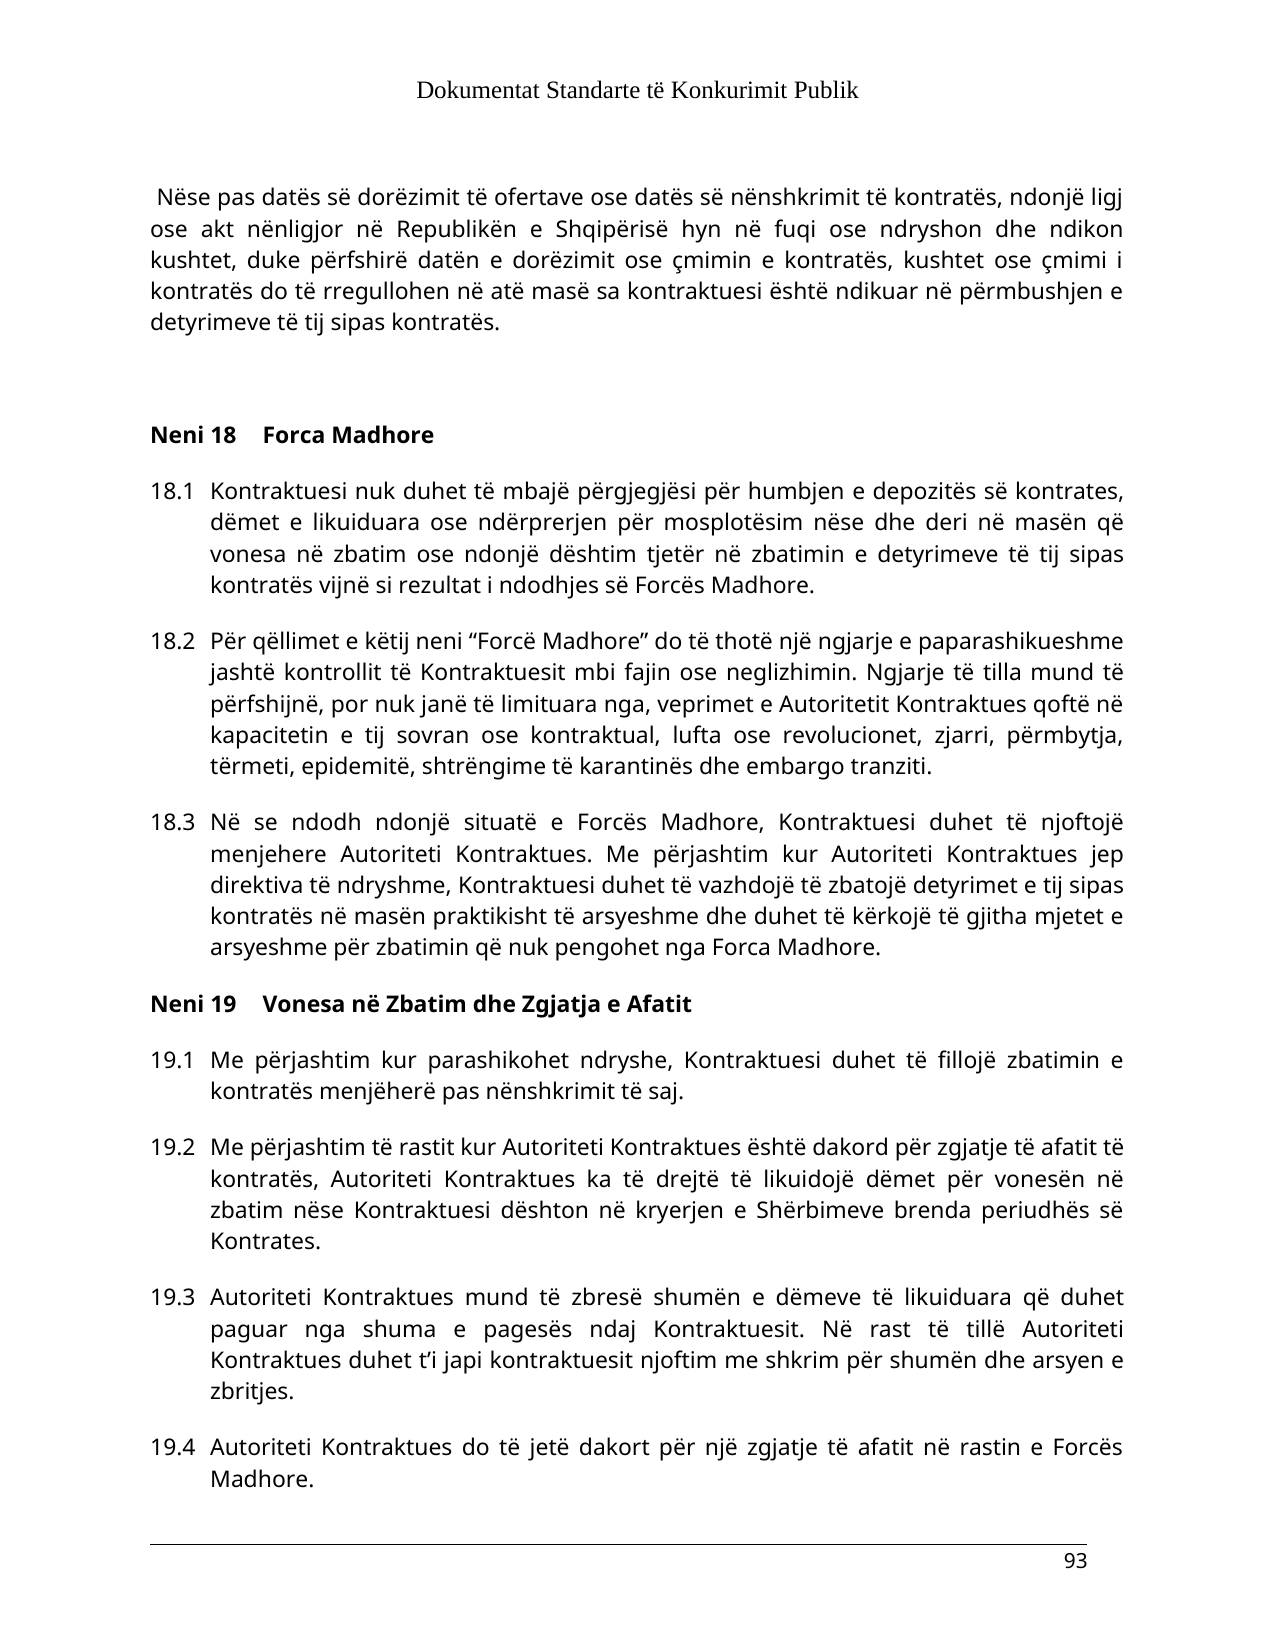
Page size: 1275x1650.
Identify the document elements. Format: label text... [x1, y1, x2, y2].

list Për qëllimet e këtij neni “Forcë Madhore” do të thotë një ngjarje e paparashikueshme jashtë kontrollit të Kontraktuesit mbi fajin ose neglizhimin. Ngjarje të tilla mund të përfshijnë, por nuk janë të limituara nga, veprimet e Autoritetit Kontraktues qoftë në kapacitetin e tij sovran ose kontraktual, lufta ose revolucionet, zjarri, përmbytja, tërmeti, epidemitë, shtrëngime të karantinës dhe embargo tranziti. [150, 625, 1125, 781]
text Neni 18 Forca Madhore [150, 419, 1125, 450]
text Neni 19 Vonesa në Zbatim dhe Zgjatja e Afatit [150, 987, 1125, 1019]
list Autoriteti Kontraktues do të jetë dakort për një zgjatje të afatit në rastin e Forcës Madhore. [150, 1431, 1125, 1494]
list Në se ndodh ndonjë situatë e Forcës Madhore, Kontraktuesi duhet të njoftojë menjehere Autoriteti Kontraktues. Me përjashtim kur Autoriteti Kontraktues jep direktiva të ndryshme, Kontraktuesi duhet të vazhdojë të zbatojë detyrimet e tij sipas kontratës në masën praktikisht të arsyeshme dhe duhet të kërkojë të gjitha mjetet e arsyeshme për zbatimin që nuk pengohet nga Forca Madhore. [150, 806, 1125, 962]
list Kontraktuesi nuk duhet të mbajë përgjegjësi për humbjen e depozitës së kontrates, dëmet e likuiduara ose ndërprerjen për mosplotësim nëse dhe deri në masën që vonesa në zbatim ose ndonjë dështim tjetër në zbatimin e detyrimeve të tij sipas kontratës vijnë si rezultat i ndodhjes së Forcës Madhore. [150, 475, 1125, 600]
list Me përjashtim të rastit kur Autoriteti Kontraktues është dakord për zgjatje të afatit të kontratës, Autoriteti Kontraktues ka të drejtë të likuidojë dëmet për vonesën në zbatim nëse Kontraktuesi dështon në kryerjen e Shërbimeve brenda periudhës së Kontrates. [150, 1131, 1125, 1256]
text Nëse pas datës së dorëzimit të ofertave ose datës së nënshkrimit të kontratës, ndonjë ligj ose akt nënligjor në Republikën e Shqipërisë hyn në fuqi ose ndryshon dhe ndikon kushtet, duke përfshirë datën e dorëzimit ose çmimin e kontratës, kushtet ose çmimi i kontratës do të rregullohen në atë masë sa kontraktuesi është ndikuar në përmbushjen e detyrimeve të tij sipas kontratës. [150, 181, 1125, 337]
list Autoriteti Kontraktues mund të zbresë shumën e dëmeve të likuiduara që duhet paguar nga shuma e pagesës ndaj Kontraktuesit. Në rast të tillë Autoriteti Kontraktues duhet t’i japi kontraktuesit njoftim me shkrim për shumën dhe arsyen e zbritjes. [150, 1281, 1125, 1406]
list Me përjashtim kur parashikohet ndryshe, Kontraktuesi duhet të fillojë zbatimin e kontratës menjëherë pas nënshkrimit të saj. [150, 1044, 1125, 1106]
